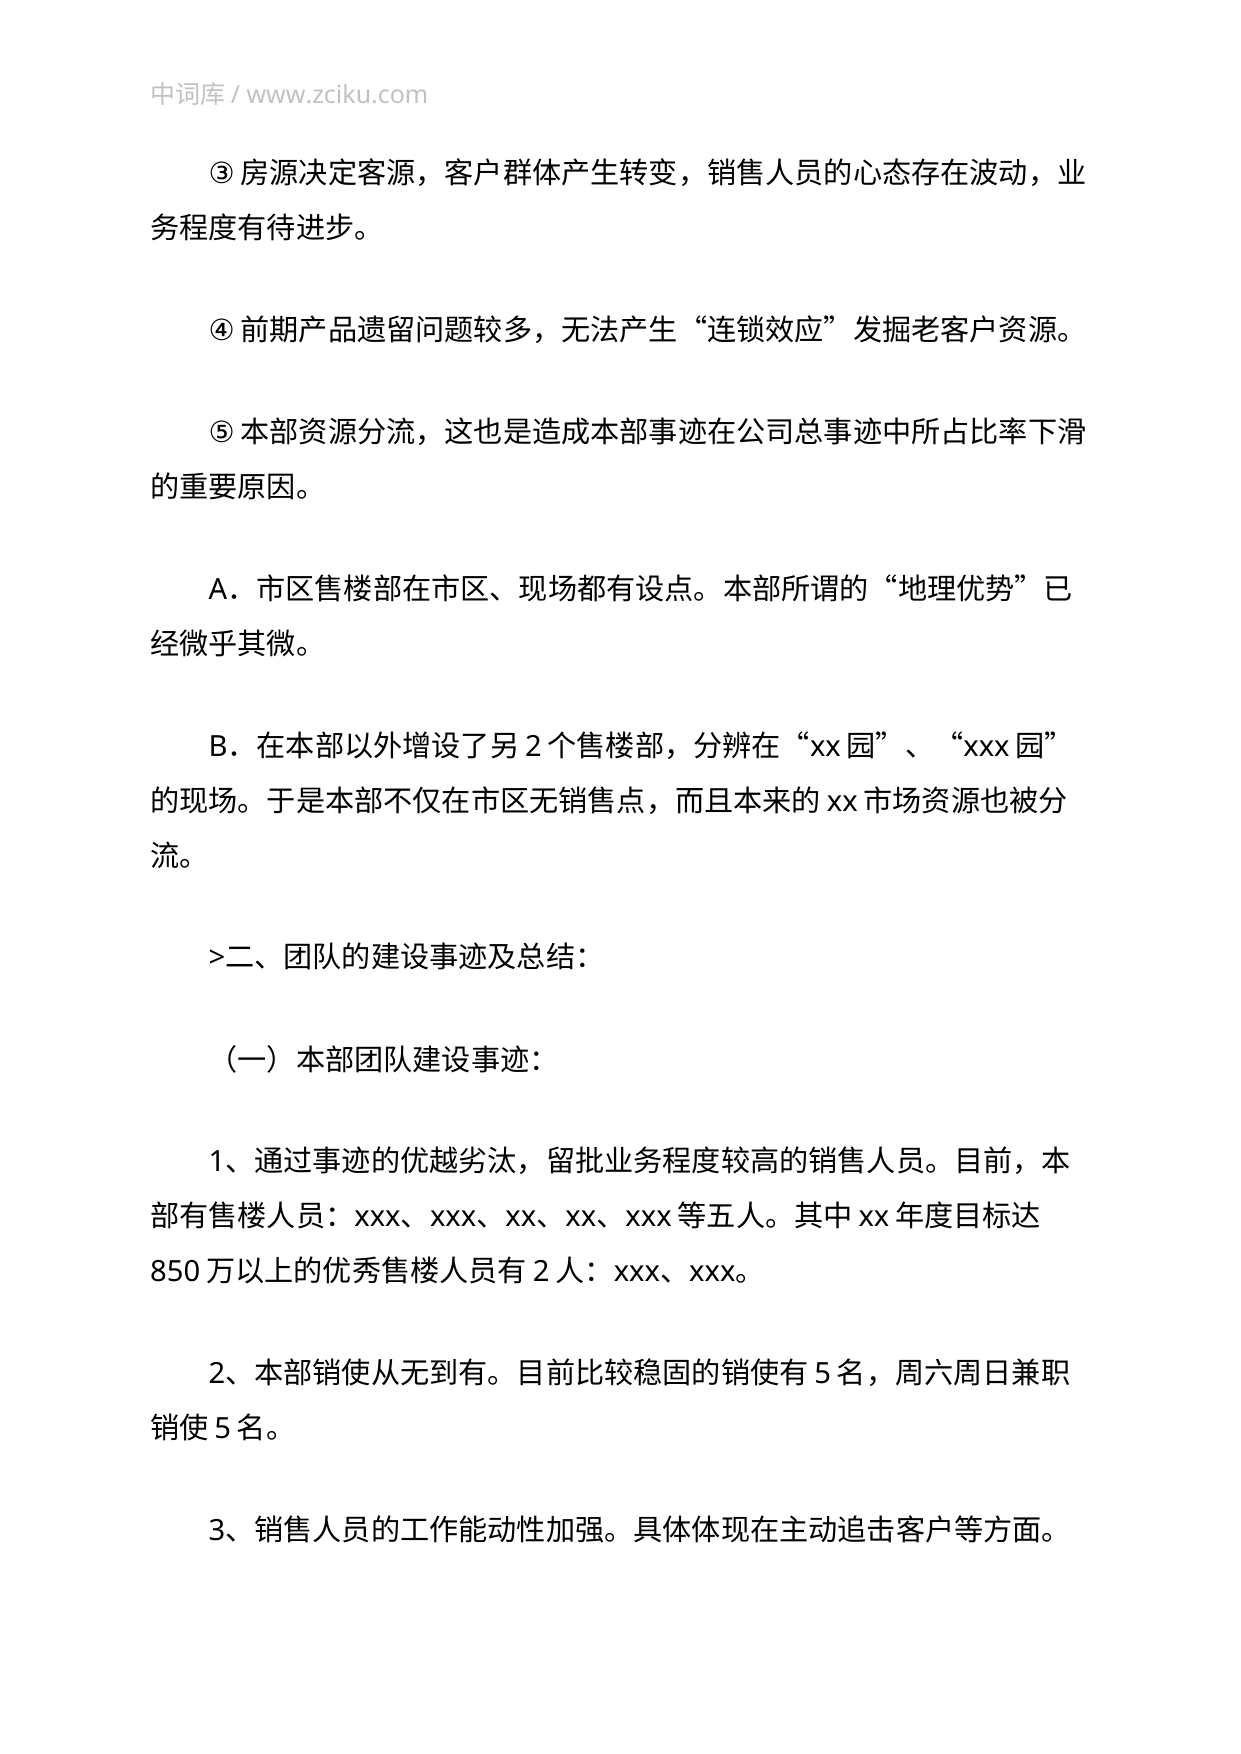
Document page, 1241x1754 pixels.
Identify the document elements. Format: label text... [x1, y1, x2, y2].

text ⑤本部资源分流，这也是造成本部事迹在公司总事迹中所占比率下滑的重要原因。 [150, 409, 1090, 506]
text B．在本部以外增设了另2个售楼部，分辨在“xx园”、“xxx园”的现场。于是本部不仅在市区无销售点，而且本来的xx市场资源也被分流。 [150, 722, 1090, 874]
text A．市区售楼部在市区、现场都有设点。本部所谓的“地理优势”已经微乎其微。 [150, 566, 1090, 663]
text （一）本部团队建设事迹： [150, 1036, 1090, 1078]
text ③房源决定客源，客户群体产生转变，销售人员的心态存在波动，业务程度有待进步。 [150, 150, 1090, 247]
text 3、销售人员的工作能动性加强。具体体现在主动追击客户等方面。 [150, 1507, 1090, 1549]
text 1、通过事迹的优越劣汰，留批业务程度较高的销售人员。目前，本部有售楼人员：xxx、xxx、xx、xx、xxx等五人。其中xx年度目标达850万以上的优秀售楼人员有2人：xxx、xxx。 [150, 1138, 1090, 1290]
text 2、本部销使从无到有。目前比较稳固的销使有5名，周六周日兼职销使5名。 [150, 1350, 1090, 1447]
text ④前期产品遗留问题较多，无法产生“连锁效应”发掘老客户资源。 [150, 307, 1090, 349]
text >二、团队的建设事迹及总结： [150, 934, 1090, 976]
